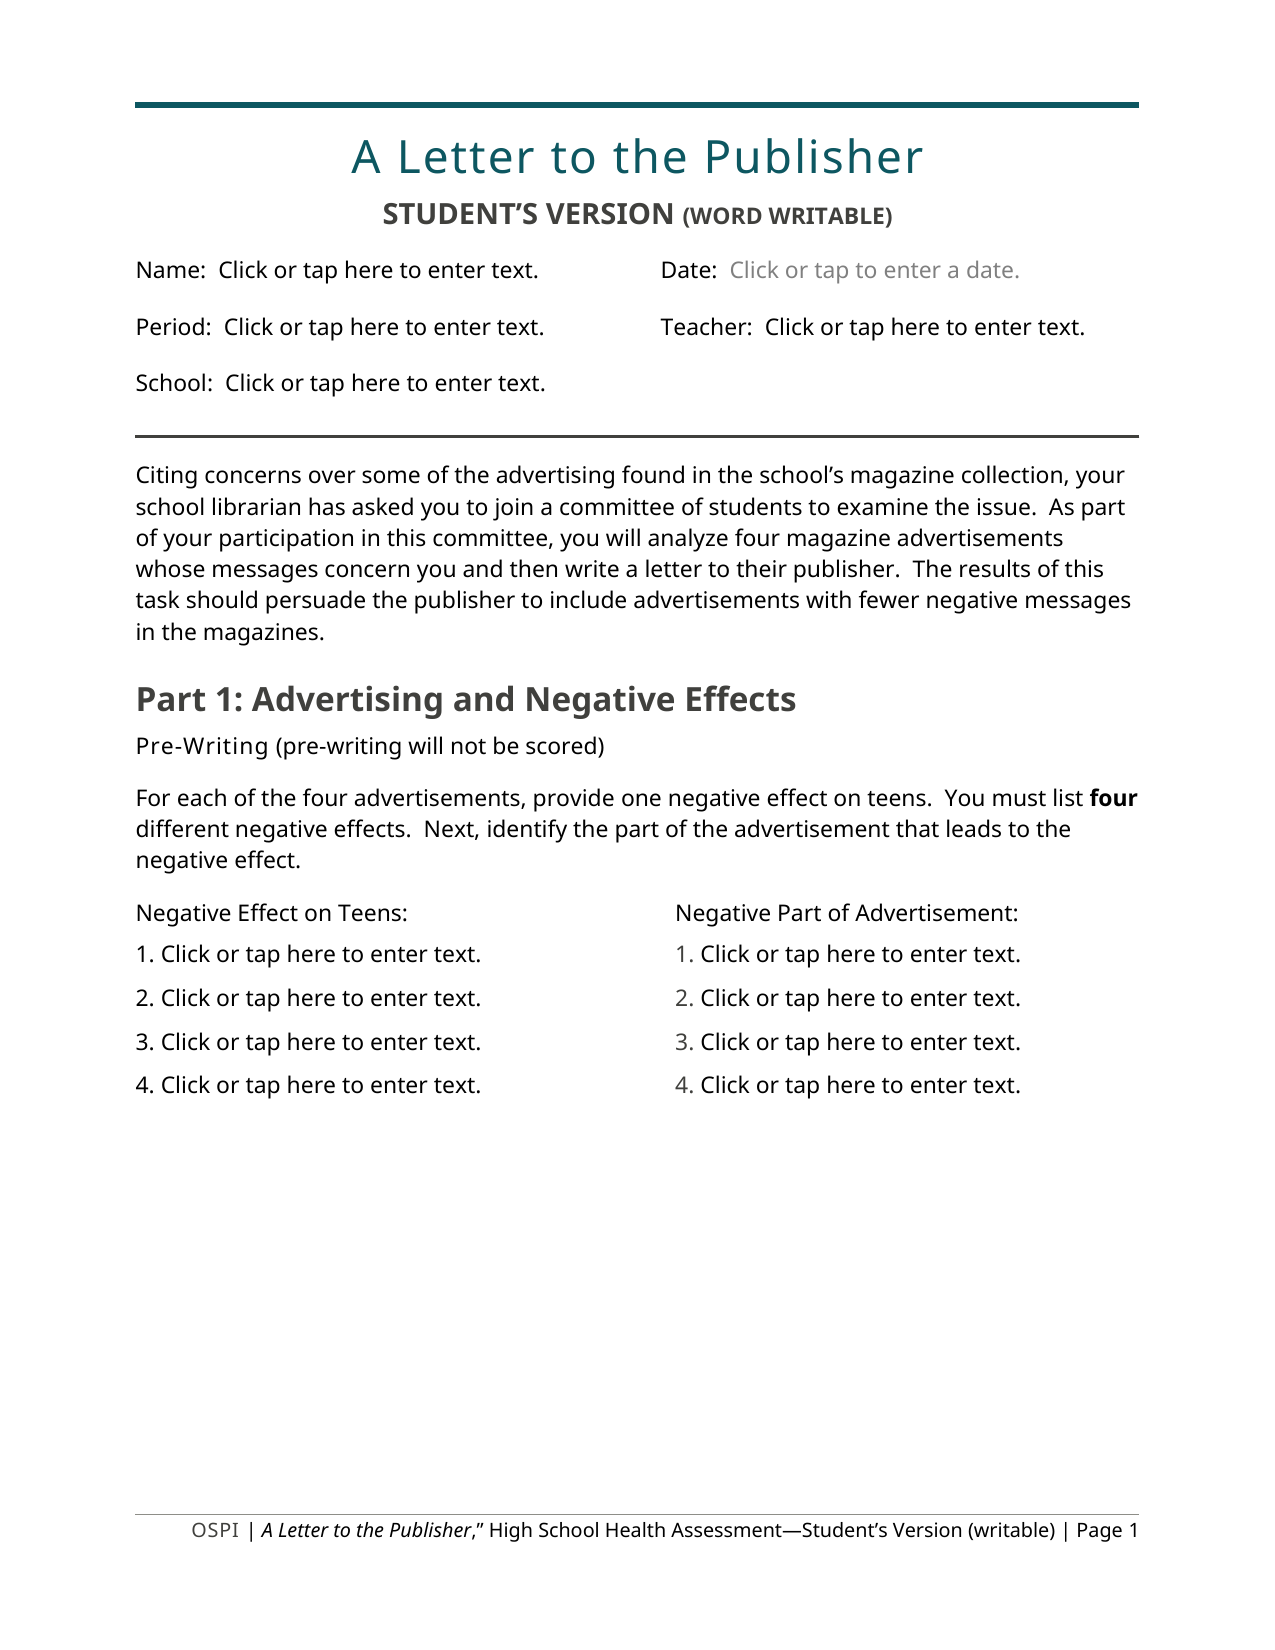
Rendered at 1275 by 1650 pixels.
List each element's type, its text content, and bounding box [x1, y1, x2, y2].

subtitle Part 1: Advertising and Negative Effects [135, 676, 1139, 721]
text 1. [135, 938, 600, 969]
text 3. [135, 1026, 600, 1057]
text Pre-Writing (pre-writing will not be scored) [135, 730, 1139, 761]
text 1. [675, 938, 1139, 969]
text Name: Date: [135, 254, 1139, 285]
text 4. [675, 1069, 1139, 1101]
text Negative Part of Advertisement: [675, 896, 1139, 928]
text 2. [675, 982, 1139, 1013]
text School: [135, 367, 1139, 435]
text For each of the four advertisements, provide one negative effect on teens. You must list four different negative effects. Next, identify the part of the advertisement that leads to the negative effect. [135, 782, 1139, 876]
text 3. [675, 1026, 1139, 1057]
text 4. [135, 1069, 600, 1101]
text Negative Effect on Teens: [135, 896, 600, 928]
title A Letter to the Publisher [135, 108, 1139, 187]
subtitle Student’s Version (Word writable) [135, 194, 1139, 233]
text Period: Teacher: [135, 310, 1139, 342]
text Citing concerns over some of the advertising found in the school’s magazine collection, your school librarian has asked you to join a committee of students to examine the issue. As part of your participation in this committee, you will analyze four magazine advertisements whose messages concern you and then write a letter to their publisher. The results of this task should persuade the publisher to include advertisements with fewer negative messages in the magazines. [135, 459, 1139, 647]
text 2. [135, 982, 600, 1013]
